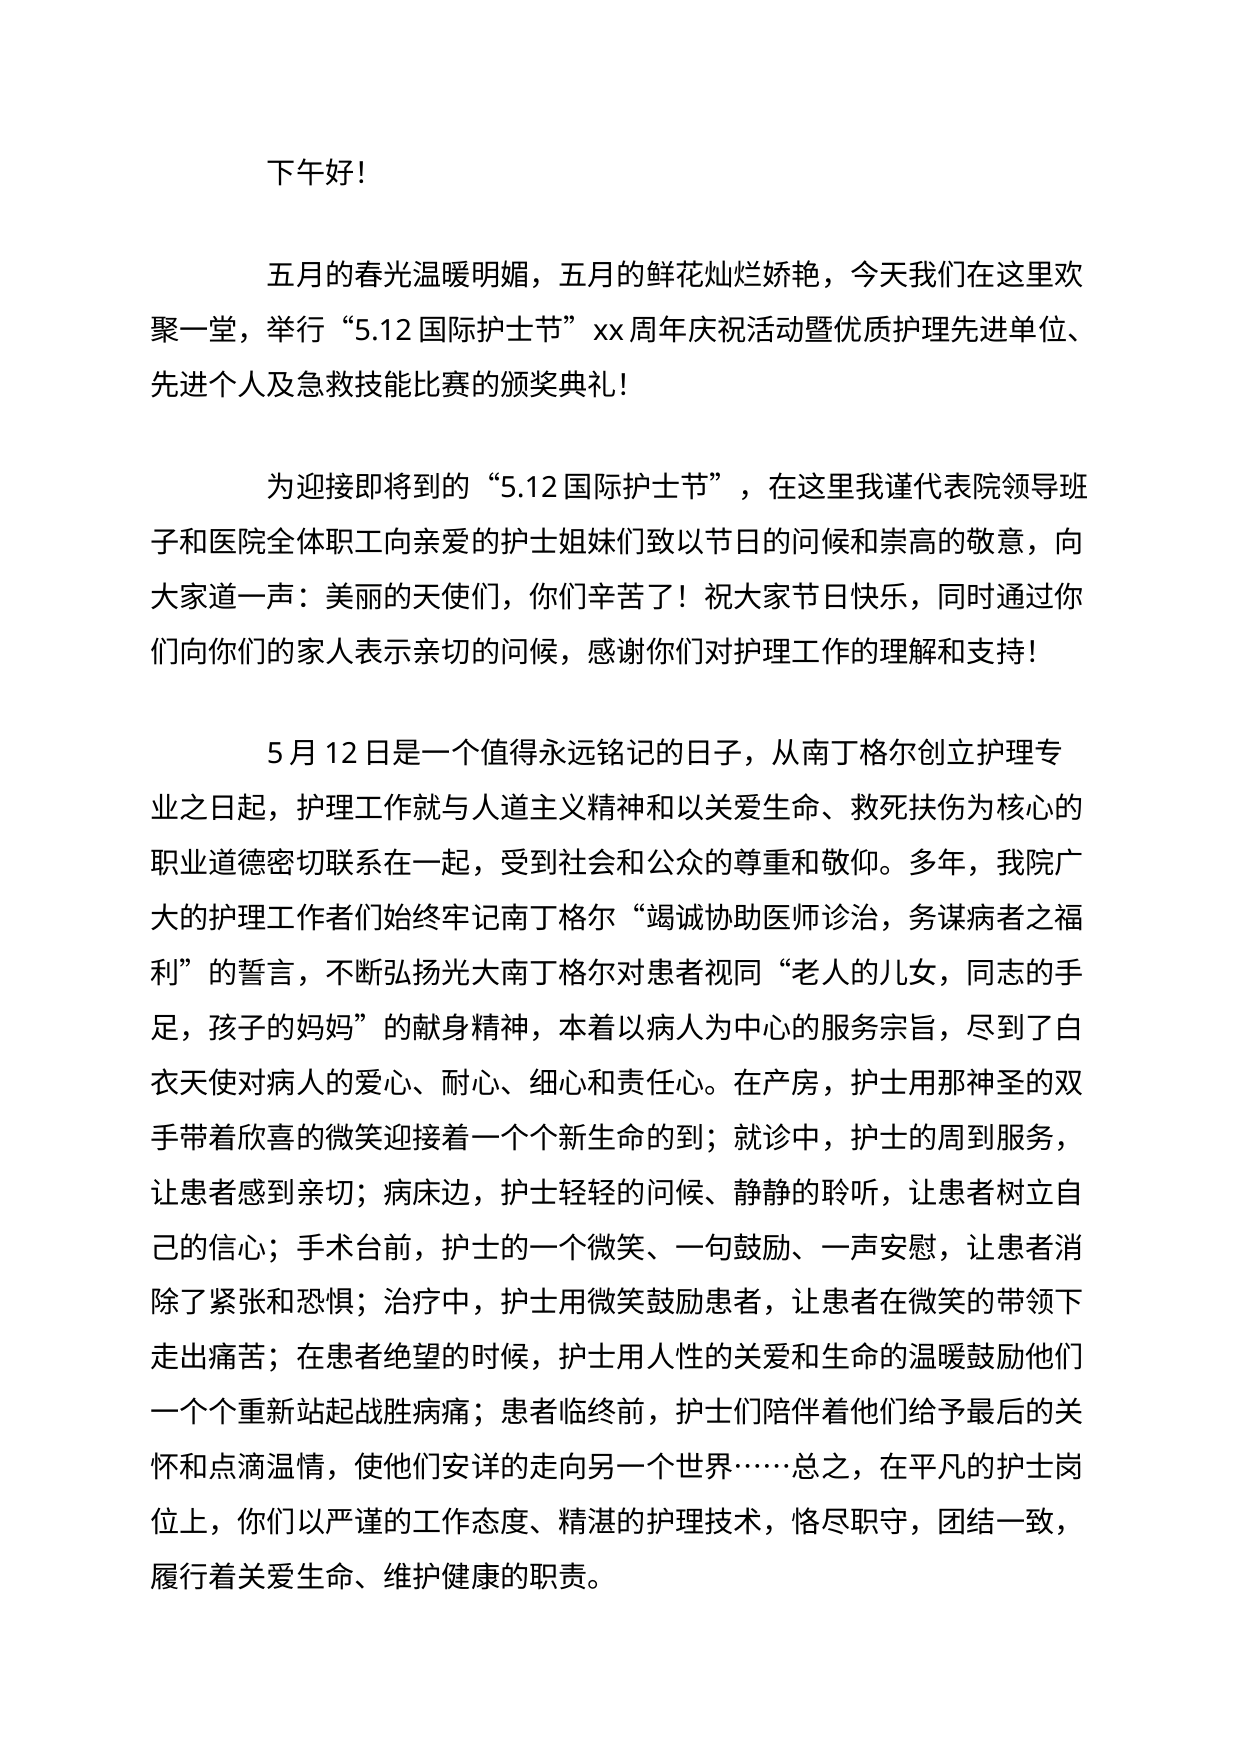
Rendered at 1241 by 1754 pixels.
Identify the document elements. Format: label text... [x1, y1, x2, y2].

text 下午好！ [150, 150, 1090, 192]
text 5月12日是一个值得永远铭记的日子，从南丁格尔创立护理专业之日起，护理工作就与人道主义精神和以关爱生命、救死扶伤为核心的职业道德密切联系在一起，受到社会和公众的尊重和敬仰。多年，我院广大的护理工作者们始终牢记南丁格尔“竭诚协助医师诊治，务谋病者之福利”的誓言，不断弘扬光大南丁格尔对患者视同“老人的儿女，同志的手足，孩子的妈妈”的献身精神，本着以病人为中心的服务宗旨，尽到了白衣天使对病人的爱心、耐心、细心和责任心。在产房，护士用那神圣的双手带着欣喜的微笑迎接着一个个新生命的到；就诊中，护士的周到服务，让患者感到亲切；病床边，护士轻轻的问候、静静的聆听，让患者树立自己的信心；手术台前，护士的一个微笑、一句鼓励、一声安慰，让患者消除了紧张和恐惧；治疗中，护士用微笑鼓励患者，让患者在微笑的带领下走出痛苦；在患者绝望的时候，护士用人性的关爱和生命的温暖鼓励他们一个个重新站起战胜病痛；患者临终前，护士们陪伴着他们给予最后的关怀和点滴温情，使他们安详的走向另一个世界……总之，在平凡的护士岗位上，你们以严谨的工作态度、精湛的护理技术，恪尽职守，团结一致，履行着关爱生命、维护健康的职责。 [150, 730, 1090, 1596]
text 五月的春光温暖明媚，五月的鲜花灿烂娇艳，今天我们在这里欢聚一堂，举行“5.12国际护士节”xx周年庆祝活动暨优质护理先进单位、先进个人及急救技能比赛的颁奖典礼！ [150, 252, 1090, 404]
text 为迎接即将到的“5.12国际护士节”，在这里我谨代表院领导班子和医院全体职工向亲爱的护士姐妹们致以节日的问候和崇高的敬意，向大家道一声：美丽的天使们，你们辛苦了！祝大家节日快乐，同时通过你们向你们的家人表示亲切的问候，感谢你们对护理工作的理解和支持！ [150, 463, 1090, 671]
